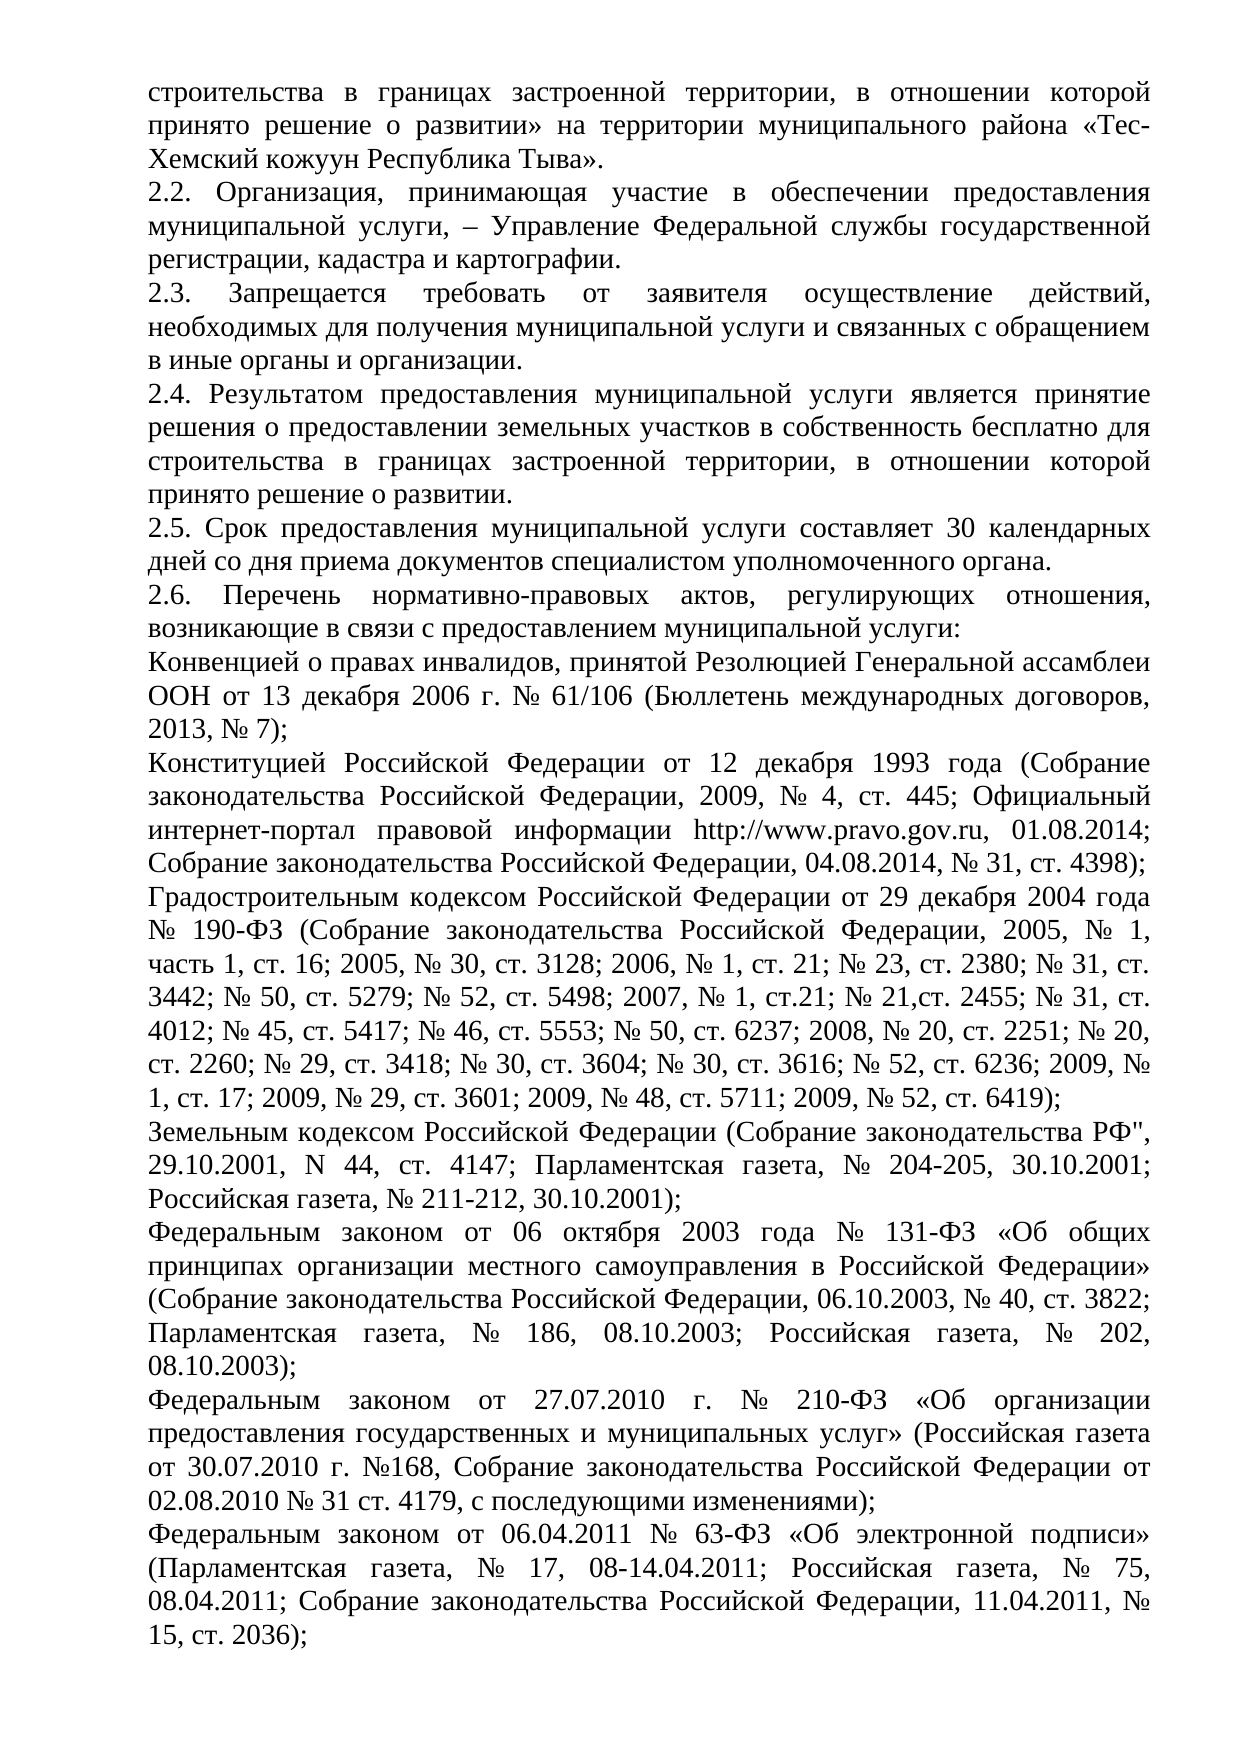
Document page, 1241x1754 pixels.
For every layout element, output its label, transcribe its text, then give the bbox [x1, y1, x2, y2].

text 2.4. Результатом предоставления муниципальной услуги является принятие решения о предоставлении земельных участков в собственность бесплатно для строительства в границах застроенной территории, в отношении которой принято решение о развитии. [148, 376, 1152, 510]
text 2.5. Срок предоставления муниципальной услуги составляет 30 календарных дней со дня приема документов специалистом уполномоченного органа. [148, 510, 1152, 577]
text Федеральным законом от 27.07.2010 г. № 210-ФЗ «Об организации предоставления государственных и муниципальных услуг» (Российская газета от 30.07.2010 г. №168, Собрание законодательства Российской Федерации от 02.08.2010 № 31 ст. 4179, с последующими изменениями); [148, 1382, 1152, 1516]
text Градостроительным кодексом Российской Федерации от 29 декабря 2004 года № 190-ФЗ (Собрание законодательства Российской Федерации, 2005, № 1, часть 1, ст. 16; 2005, № 30, ст. 3128; 2006, № 1, ст. 21; № 23, ст. 2380; № 31, ст. 3442; № 50, ст. 5279; № 52, ст. 5498; 2007, № 1, ст.21; № 21,ст. 2455; № 31, ст. 4012; № 45, ст. 5417; № 46, ст. 5553; № 50, ст. 6237; 2008, № 20, ст. 2251; № 20, ст. 2260; № 29, ст. 3418; № 30, ст. 3604; № 30, ст. 3616; № 52, ст. 6236; 2009, № 1, ст. 17; 2009, № 29, ст. 3601; 2009, № 48, ст. 5711; 2009, № 52, ст. 6419); [148, 879, 1152, 1114]
text Федеральным законом от 06.04.2011 № 63-ФЗ «Об электронной подписи» (Парламентская газета, № 17, 08-14.04.2011; Российская газета, № 75, 08.04.2011; Собрание законодательства Российской Федерации, 11.04.2011, № 15, ст. 2036); [148, 1516, 1152, 1650]
text 2.3. Запрещается требовать от заявителя осуществление действий, необходимых для получения муниципальной услуги и связанных с обращением в иные органы и организации. [148, 275, 1152, 376]
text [148, 74, 1152, 174]
text Федеральным законом от 06 октября 2003 года № 131-ФЗ «Об общих принципах организации местного самоуправления в Российской Федерации» (Собрание законодательства Российской Федерации, 06.10.2003, № 40, ст. 3822; Парламентская газета, № 186, 08.10.2003; Российская газета, № 202, 08.10.2003); [148, 1214, 1152, 1382]
text 2.2. Организация, принимающая участие в обеспечении предоставления муниципальной услуги, – Управление Федеральной службы государственной регистрации, кадастра и картографии. [148, 174, 1152, 275]
text 2.6. Перечень нормативно-правовых актов, регулирующих отношения, возникающие в связи с предоставлением муниципальной услуги: [148, 577, 1152, 644]
text Конвенцией о правах инвалидов, принятой Резолюцией Генеральной ассамблеи ООН от 13 декабря 2006 г. № 61/106 (Бюллетень международных договоров, 2013, № 7); [148, 644, 1152, 745]
text Конституцией Российской Федерации от 12 декабря 1993 года (Собрание законодательства Российской Федерации, 2009, № 4, ст. 445; Официальный интернет-портал правовой информации http://www.pravo.gov.ru, 01.08.2014; Собрание законодательства Российской Федерации, 04.08.2014, № 31, ст. 4398); [148, 745, 1152, 879]
text Земельным кодексом Российской Федерации (Собрание законодательства РФ", 29.10.2001, N 44, ст. 4147; Парламентская газета, № 204-205, 30.10.2001; Российская газета, № 211-212, 30.10.2001); [148, 1114, 1152, 1214]
